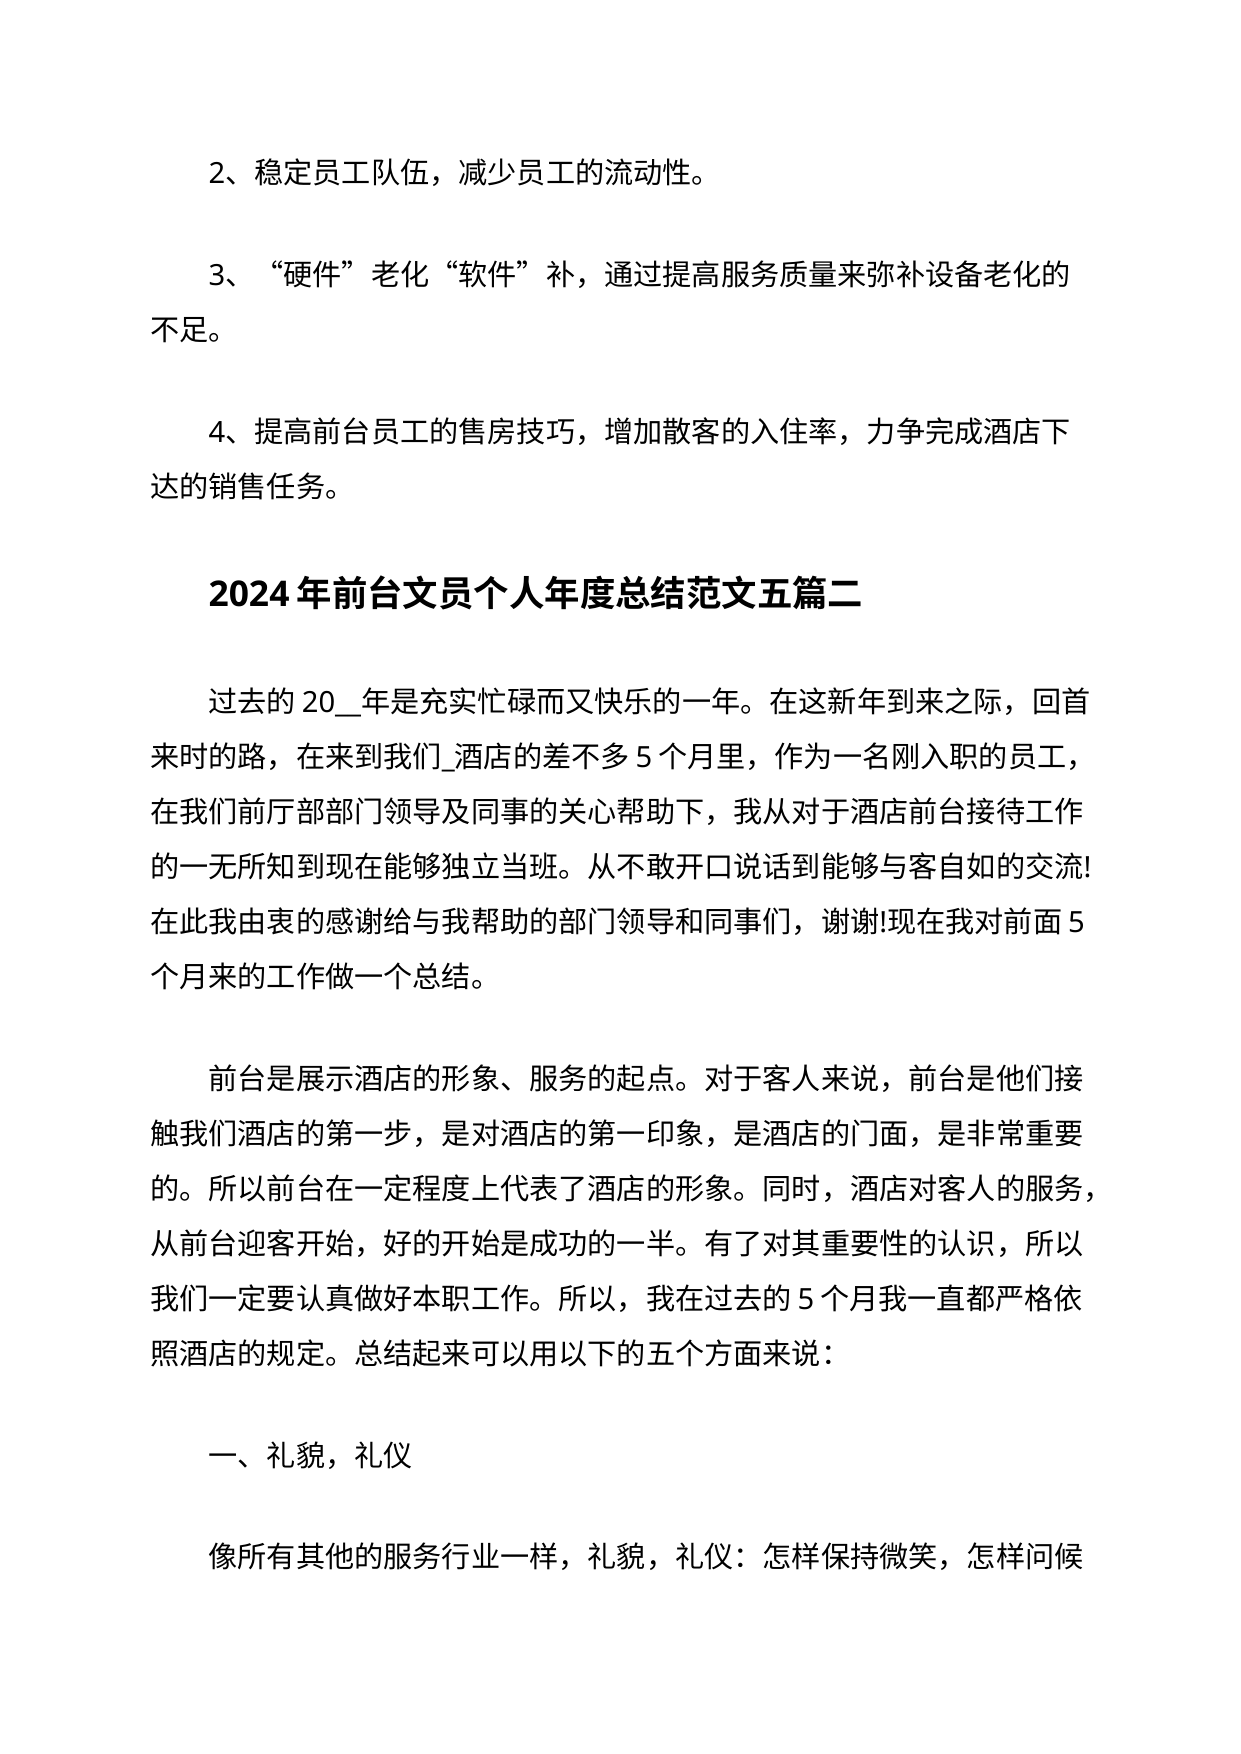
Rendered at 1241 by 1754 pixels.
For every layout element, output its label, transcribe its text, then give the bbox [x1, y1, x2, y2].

text 4、提高前台员工的售房技巧，增加散客的入住率，力争完成酒店下达的销售任务。 [150, 409, 1090, 506]
text 一、礼貌，礼仪 [150, 1432, 1090, 1474]
text 3、“硬件”老化“软件”补，通过提高服务质量来弥补设备老化的不足。 [150, 252, 1090, 349]
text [150, 1534, 1090, 1576]
text 2024年前台文员个人年度总结范文五篇二 [150, 566, 1090, 617]
text 前台是展示酒店的形象、服务的起点。对于客人来说，前台是他们接触我们酒店的第一步，是对酒店的第一印象，是酒店的门面，是非常重要的。所以前台在一定程度上代表了酒店的形象。同时，酒店对客人的服务，从前台迎客开始，好的开始是成功的一半。有了对其重要性的认识，所以我们一定要认真做好本职工作。所以，我在过去的5个月我一直都严格依照酒店的规定。总结起来可以用以下的五个方面来说： [150, 1056, 1090, 1373]
text 过去的20__年是充实忙碌而又快乐的一年。在这新年到来之际，回首来时的路，在来到我们_酒店的差不多5个月里，作为一名刚入职的员工，在我们前厅部部门领导及同事的关心帮助下，我从对于酒店前台接待工作的一无所知到现在能够独立当班。从不敢开口说话到能够与客自如的交流!在此我由衷的感谢给与我帮助的部门领导和同事们，谢谢!现在我对前面5个月来的工作做一个总结。 [150, 679, 1090, 996]
text 2、稳定员工队伍，减少员工的流动性。 [150, 150, 1090, 192]
